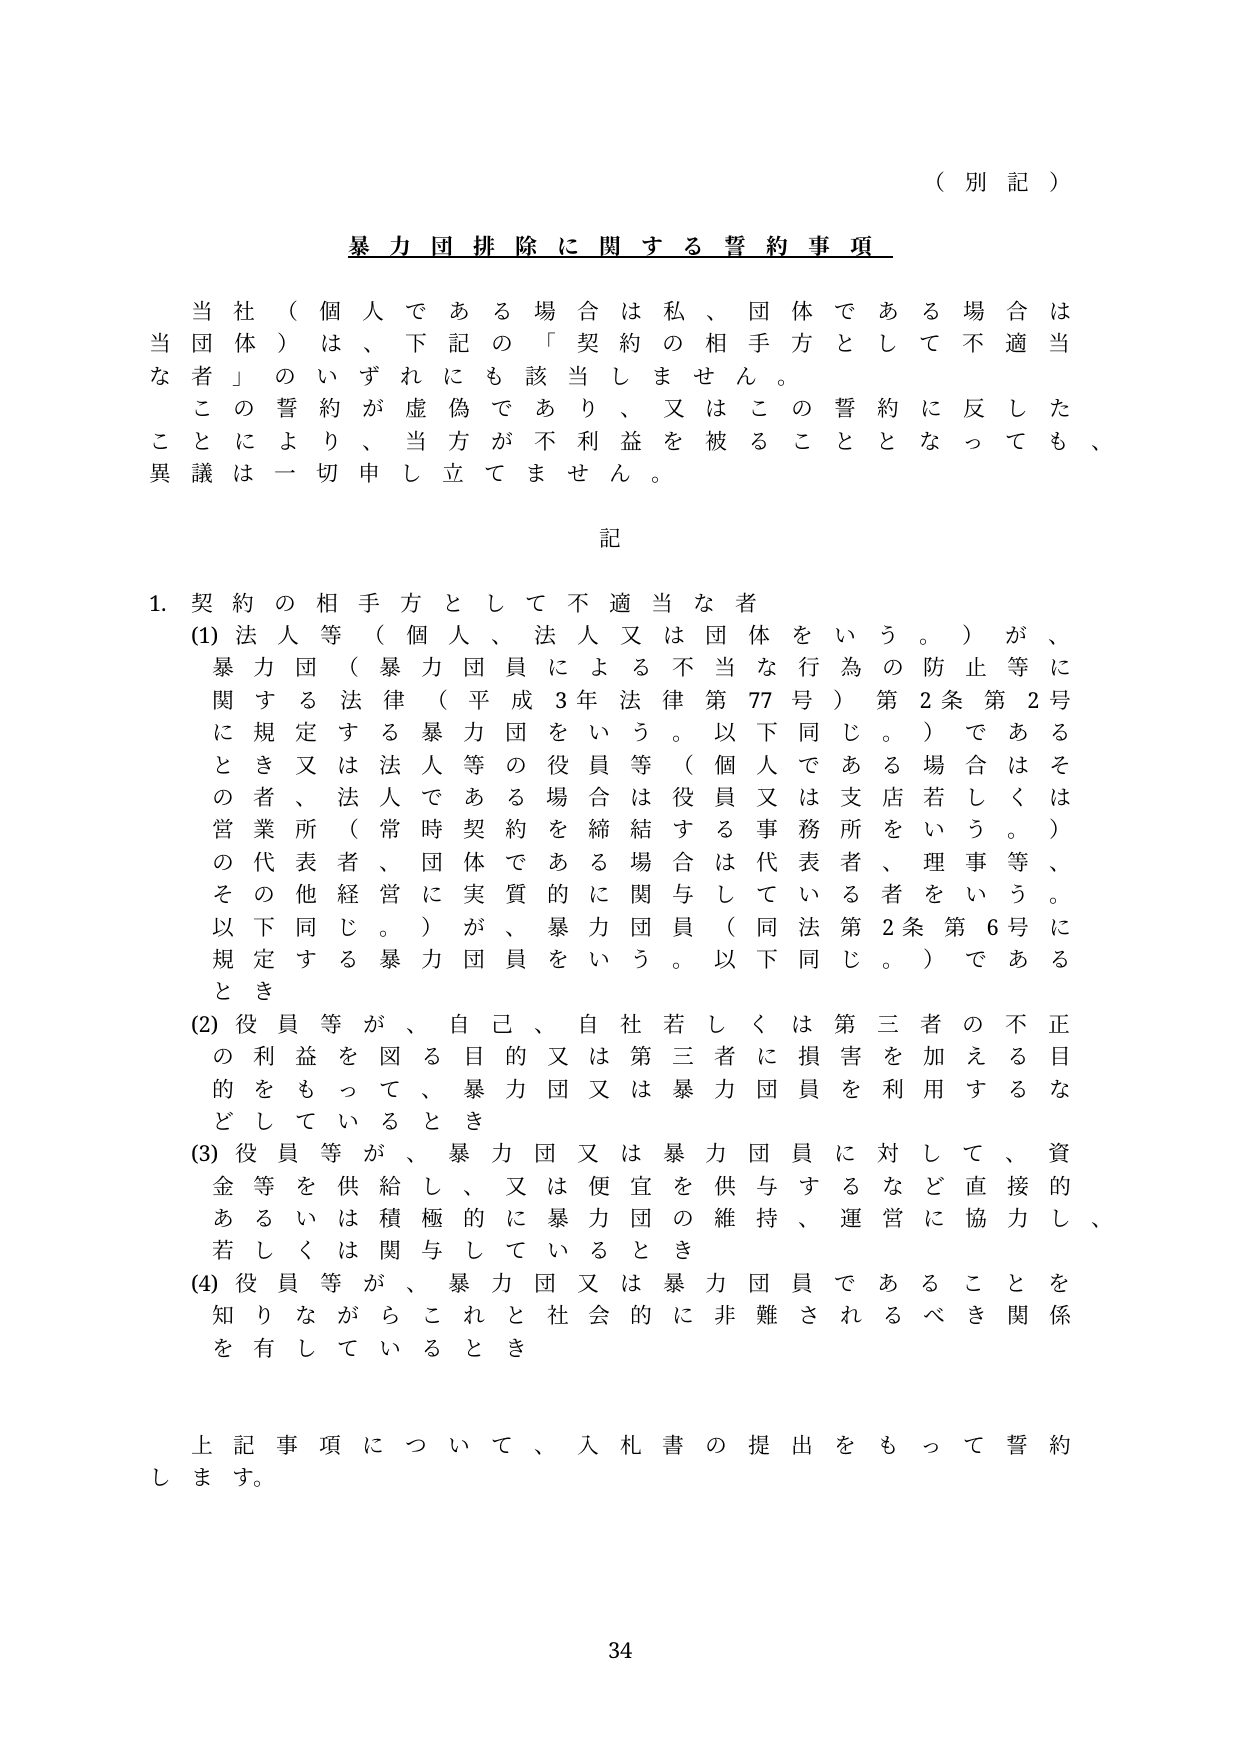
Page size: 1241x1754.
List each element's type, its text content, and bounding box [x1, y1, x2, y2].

text 暴力団排除に関する誓約事項 [149, 229, 1091, 261]
text （別記） [149, 164, 1091, 197]
text 1. 契約の相手方として不適当な者 [149, 585, 1091, 618]
text (2) 役員等が、自己、自社若しくは第三者の不正の利益を図る目的又は第三者に損害を加える目的をもって、暴力団又は暴力団員を利用するなどしているとき [170, 1007, 1091, 1136]
text (4) 役員等が、暴力団又は暴力団員であることを知りながらこれと社会的に非難されるべき関係を有しているとき [170, 1266, 1091, 1363]
text (1) 法人等（個人、法人又は団体をいう。）が、暴力団（暴力団員による不当な行為の防止等に関する法律（平成3年法律第77号）第2条第2号に規定する暴力団をいう。以下同じ。）であるとき又は法人等の役員等（個人である場合はその者、法人である場合は役員又は支店若しくは営業所（常時契約を締結する事務所をいう。）の代表者、団体である場合は代表者、理事等、その他経営に実質的に関与している者をいう。以下同じ。）が、暴力団員（同法第2条第6号に規定する暴力団員をいう。以下同じ。）であるとき [170, 618, 1091, 1007]
text (3) 役員等が、暴力団又は暴力団員に対して、資金等を供給し、又は便宜を供与するなど直接的あるいは積極的に暴力団の維持、運営に協力し、若しくは関与しているとき [170, 1136, 1091, 1266]
text 上記事項について、入札書の提出をもって誓約します。 [149, 1428, 1091, 1492]
text この誓約が虚偽であり、又はこの誓約に反したことにより、当方が不利益を被ることとなっても、異議は一切申し立てません。 [149, 391, 1091, 488]
text 記 [149, 521, 1091, 553]
text 当社（個人である場合は私、団体である場合は当団体）は、下記の「契約の相手方として不適当な者」のいずれにも該当しません。 [149, 294, 1091, 391]
